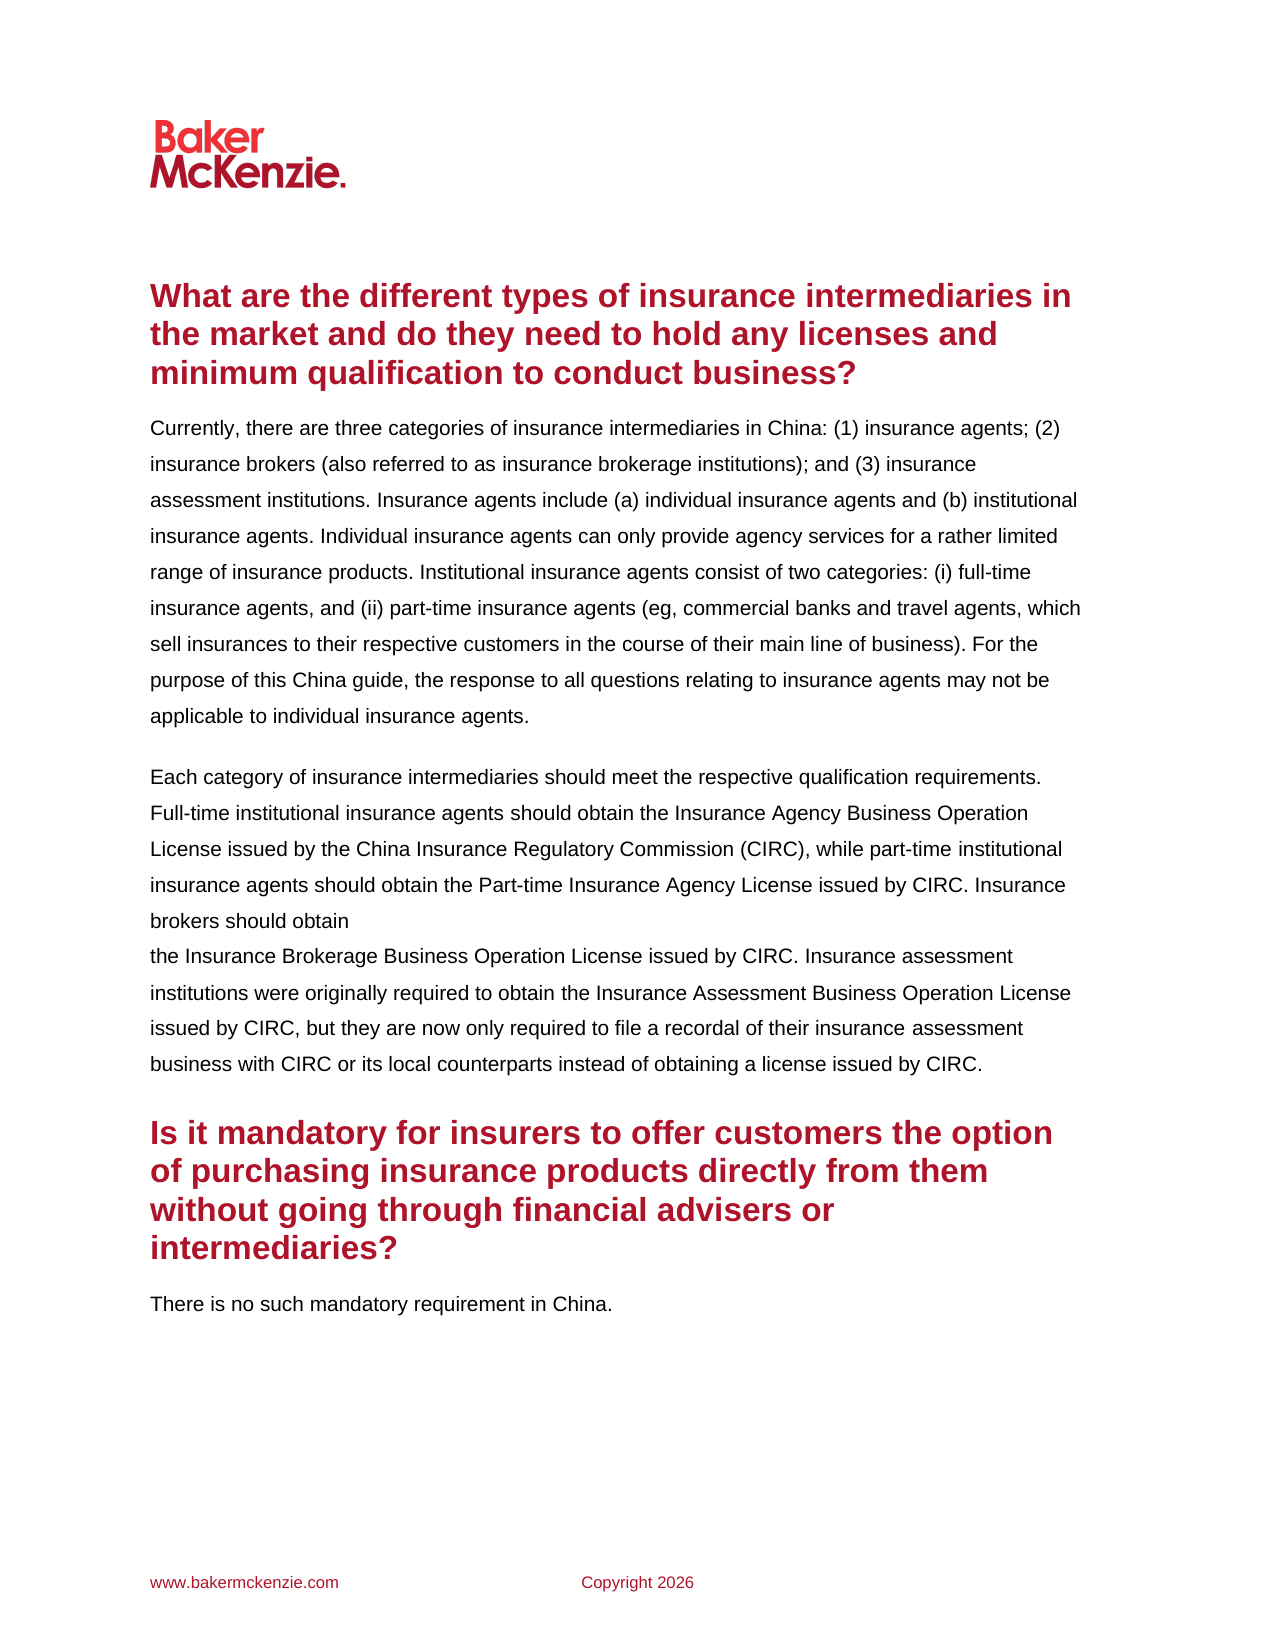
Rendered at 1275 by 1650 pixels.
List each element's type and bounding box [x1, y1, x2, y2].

picture [150, 120, 346, 189]
